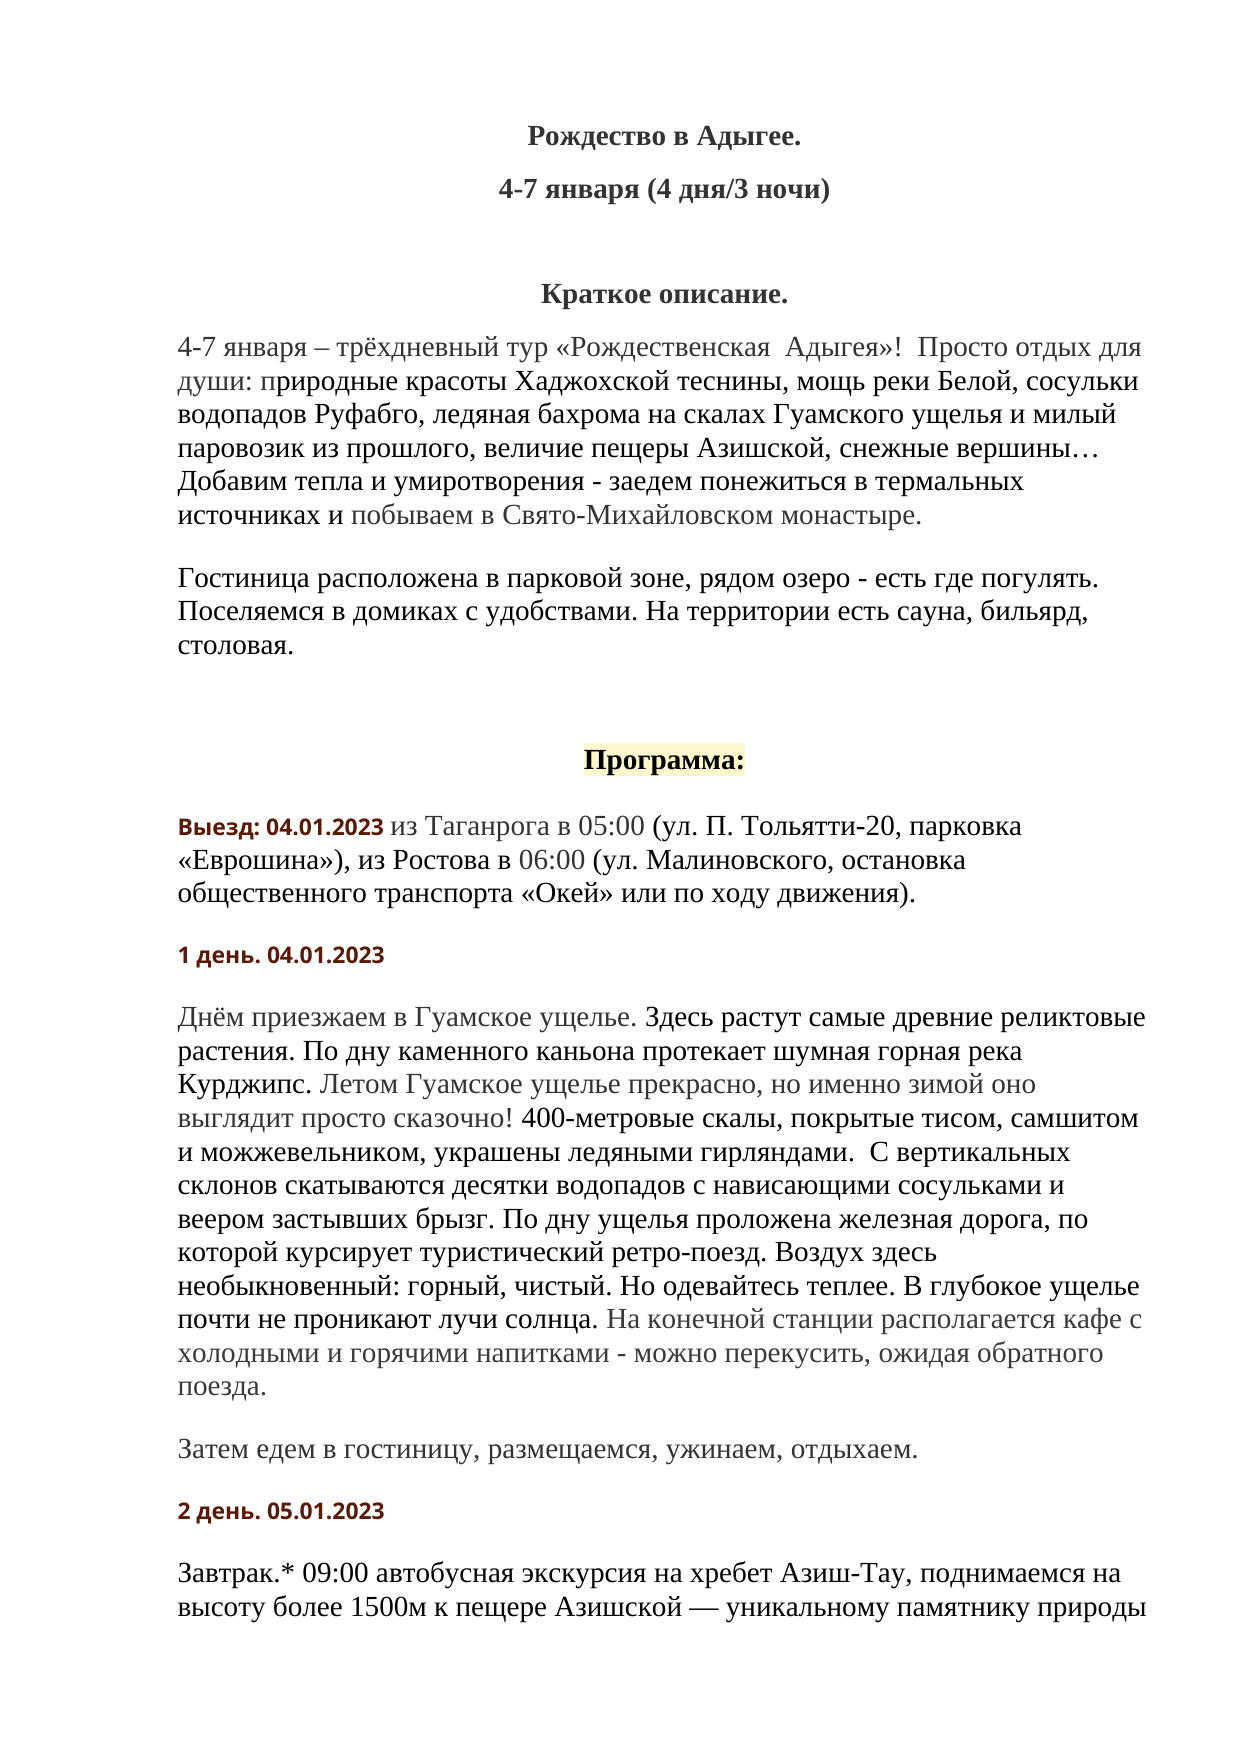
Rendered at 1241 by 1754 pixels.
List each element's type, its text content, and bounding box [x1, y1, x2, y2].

text Гостиница расположена в парковой зоне, рядом озеро - есть где погулять. Поселяемся в домиках с удобствами. На территории есть сауна, бильярд, столовая. [177, 560, 1152, 660]
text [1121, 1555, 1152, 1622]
text 2 день. 05.01.2023 [177, 1494, 1152, 1526]
text 1 день. 04.01.2023 [177, 938, 1152, 970]
text Краткое описание. [177, 277, 1152, 310]
text Рождество в Адыгее. [177, 118, 1152, 152]
text Затем едем в гостиницу, размещаемся, ужинаем, отдыхаем. [177, 1431, 1152, 1465]
text Программа: [177, 742, 1152, 776]
text 4-7 января (4 дня/3 ночи) [177, 171, 1152, 204]
text Днём приезжаем в Гуамское ущелье. Здесь растут самые древние реликтовые растения. По дну каменного каньона протекает шумная горная река Курджипс. Летом Гуамское ущелье прекрасно, но именно зимой оно выглядит просто сказочно! 400-метровые скалы, покрытые тисом, самшитом и можжевельником, украшены ледяными гирляндами. С вертикальных склонов скатываются десятки водопадов с нависающими сосульками и веером застывших брызг. По дну ущелья проложена железная дорога, по которой курсирует туристический ретро-поезд. Воздух здесь необыкновенный: горный, чистый. Но одевайтесь теплее. В глубокое ущелье почти не проникают лучи солнца. На конечной станции располагается кафе с холодными и горячими напитками - можно перекусить, ожидая обратного поезда. [177, 999, 1152, 1402]
text Выезд: 04.01.2023 из Таганрога в 05:00 (ул. П. Тольятти-20, парковка «Еврошина»), из Ростова в 06:00 (ул. Малиновского, остановка общественного транспорта «Окей» или по ходу движения). [177, 808, 1152, 909]
text 4-7 января – трёхдневный тур «Рождественская Адыгея»! Просто отдых для души: природные красоты Хаджохской теснины, мощь реки Белой, сосульки водопадов Руфабго, ледяная бахрома на скалах Гуамского ущелья и милый паровозик из прошлого, величие пещеры Азишской, снежные вершины… Добавим тепла и умиротворения - заедем понежиться в термальных источниках и побываем в Свято-Михайловском монастыре. [177, 329, 1152, 531]
